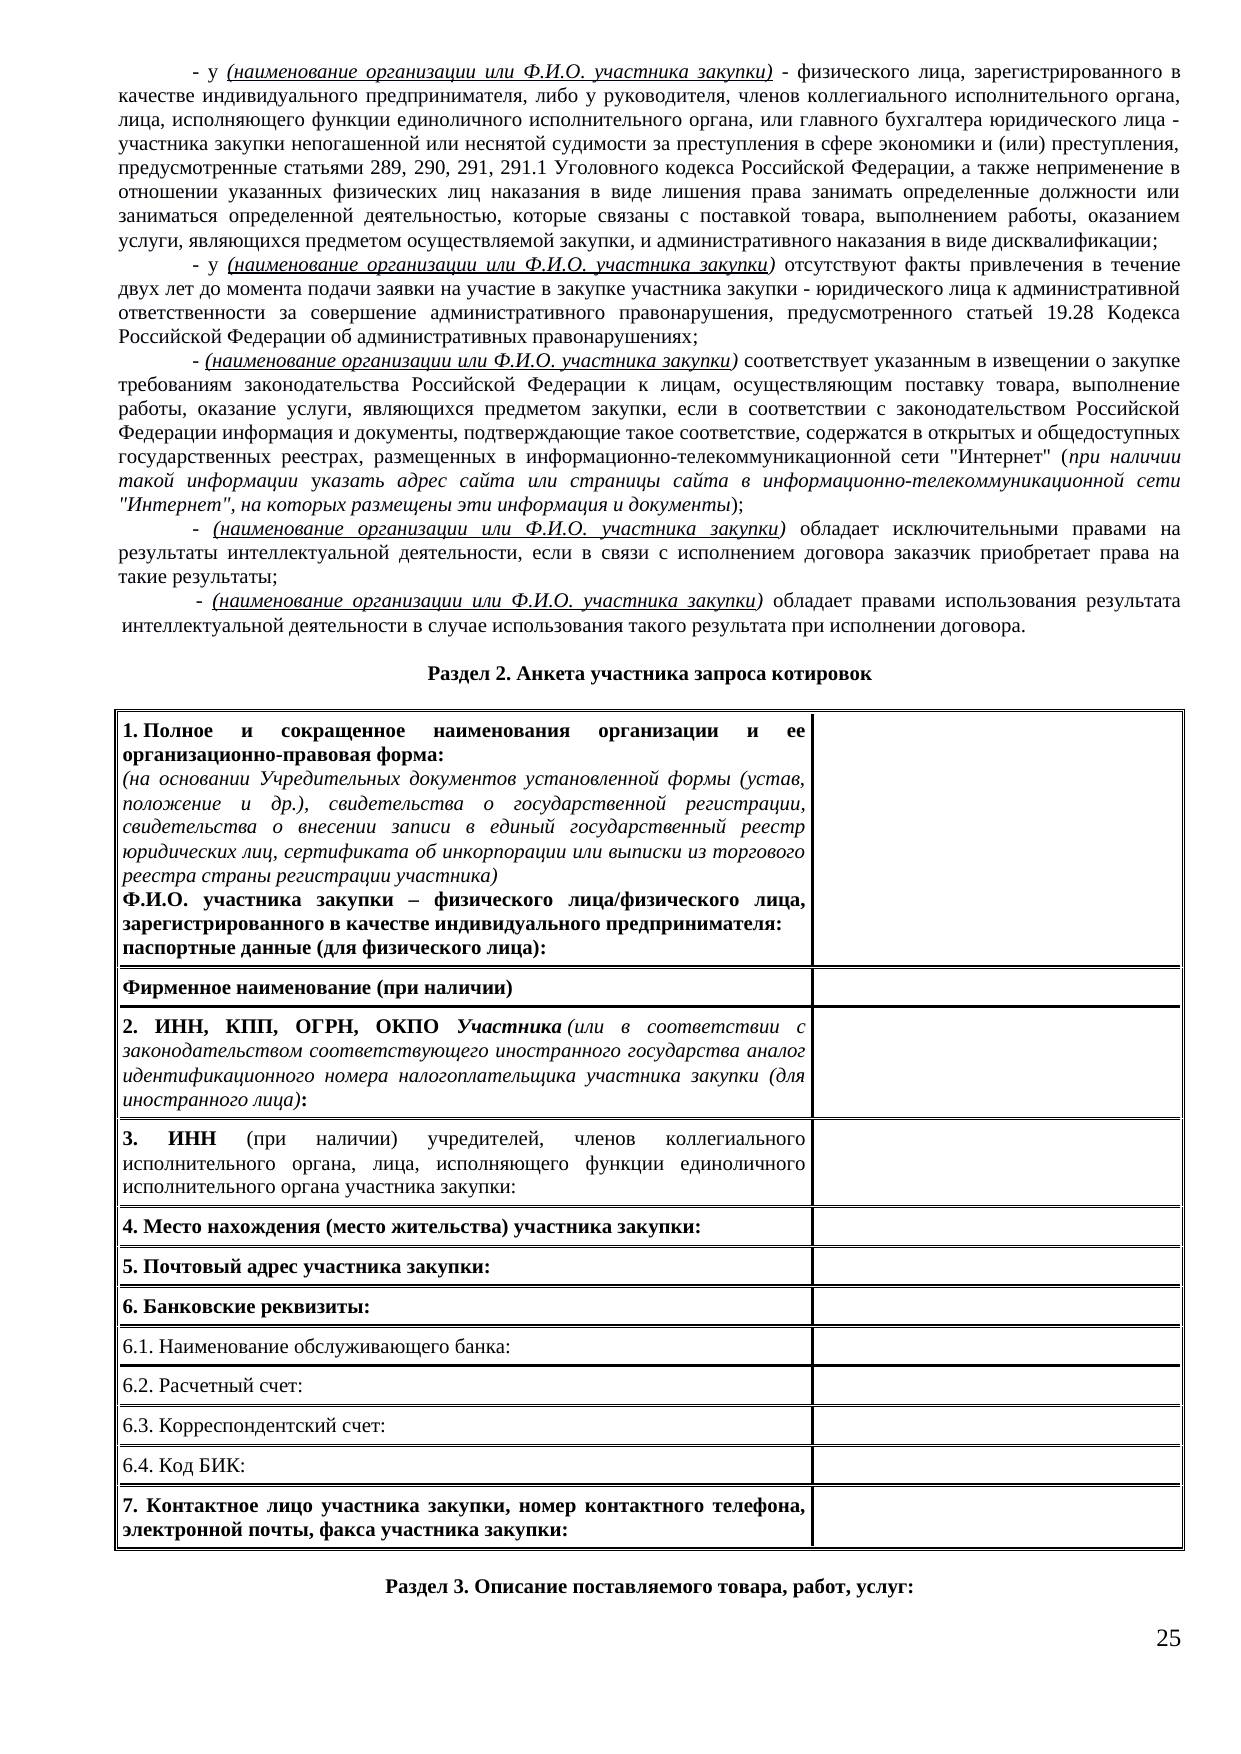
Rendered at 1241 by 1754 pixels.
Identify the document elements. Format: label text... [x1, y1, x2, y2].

text Раздел 3. Описание поставляемого товара, работ, услуг: [118, 1574, 1181, 1598]
table_cell [812, 1117, 1183, 1205]
table_cell 6. Банковские реквизиты: [118, 1284, 811, 1324]
text - (наименование организации или Ф.И.О. участника закупки) соответствует указанным в извещении о закупке требованиям законодательства Российской Федерации к лицам, осуществляющим поставку товара, выполнение работы, оказание услуги, являющихся предметом закупки, если в соответствии с законодательством Российской Федерации информация и документы, подтверждающие такое соответствие, содержатся в открытых и общедоступных государственных реестрах, размещенных в информационно-телекоммуникационной сети "Интернет" (при наличии такой информации указать адрес сайта или страницы сайта в информационно-телекоммуникационной сети "Интернет", на которых размещены эти информация и документы); [118, 348, 1181, 516]
table_cell 3. ИНН (при наличии) учредителей, членов коллегиального исполнительного органа, лица, исполняющего функции единоличного исполнительного органа участника закупки: [116, 1117, 812, 1205]
table_cell [812, 1205, 1183, 1244]
table_cell Фирменное наименование (при наличии) [118, 965, 811, 1005]
table_cell [814, 1005, 1182, 1117]
table_header 1. Полное и сокращенное наименования организации и ее организационно-правовая форма: (на основании Учредительных документов установленной формы (устав, положение и др.), свидетельства о государственной регистрации, свидетельства о внесении записи в единый государственный реестр юридических лиц, сертификата об инкорпорации или выписки из торгового реестра страны регистрации участника) Ф.И.О. участника закупки – физического лица/физического лица, зарегистрированного в качестве индивидуального предпринимателя: паспортные данные (для физического лица): [118, 712, 812, 965]
table_cell 6.4. Код БИК: [118, 1444, 811, 1483]
text - (наименование организации или Ф.И.О. участника закупки) обладает правами использования результата интеллектуальной деятельности в случае использования такого результата при исполнении договора. [122, 588, 1181, 637]
table_cell 7. Контактное лицо участника закупки, номер контактного телефона, электронной почты, факса участника закупки: [118, 1483, 812, 1547]
table_cell [814, 1284, 1182, 1324]
text - (наименование организации или Ф.И.О. участника закупки) обладает исключительными правами на результаты интеллектуальной деятельности, если в связи с исполнением договора заказчик приобретает права на такие результаты; [118, 516, 1181, 588]
text Раздел 2. Анкета участника запроса котировок [118, 661, 1181, 685]
text - у (наименование организации или Ф.И.О. участника закупки) отсутствуют факты привлечения в течение двух лет до момента подачи заявки на участие в закупке участника закупки - юридического лица к административной ответственности за совершение административного правонарушения, предусмотренного статьей 19.28 Кодекса Российской Федерации об административных правонарушениях; [118, 252, 1181, 348]
table_cell 4. Место нахождения (место жительства) участника закупки: [116, 1205, 812, 1244]
table_cell 2. ИНН, КПП, ОГРН, ОКПО Участника (или в соответствии с законодательством соответствующего иностранного государства аналог идентификационного номера налогоплательщика участника закупки (для иностранного лица): [118, 1005, 811, 1117]
table_cell [814, 965, 1182, 1005]
table_cell 6.3. Корреспондентский счет: [116, 1404, 812, 1443]
table_cell [812, 1483, 1182, 1547]
table_cell [814, 1364, 1182, 1404]
table_cell [814, 1324, 1182, 1364]
table_cell 6.2. Расчетный счет: [118, 1364, 811, 1404]
table_cell [812, 1404, 1183, 1443]
text - у (наименование организации или Ф.И.О. участника закупки) - физического лица, зарегистрированного в качестве индивидуального предпринимателя, либо у руководителя, членов коллегиального исполнительного органа, лица, исполняющего функции единоличного исполнительного органа, или главного бухгалтера юридического лица - участника закупки непогашенной или неснятой судимости за преступления в сфере экономики и (или) преступления, предусмотренные статьями 289, 290, 291, 291.1 Уголовного кодекса Российской Федерации, а также неприменение в отношении указанных физических лиц наказания в виде лишения права занимать определенные должности или заниматься определенной деятельностью, которые связаны с поставкой товара, выполнением работы, оказанием услуги, являющихся предметом осуществляемой закупки, и административного наказания в виде дисквалификации; [118, 59, 1181, 252]
table_cell 6.1. Наименование обслуживающего банка: [118, 1324, 811, 1364]
table_cell [814, 1444, 1182, 1483]
table_header [812, 712, 1182, 965]
table_cell [814, 1245, 1182, 1284]
table_cell 5. Почтовый адрес участника закупки: [118, 1245, 811, 1284]
